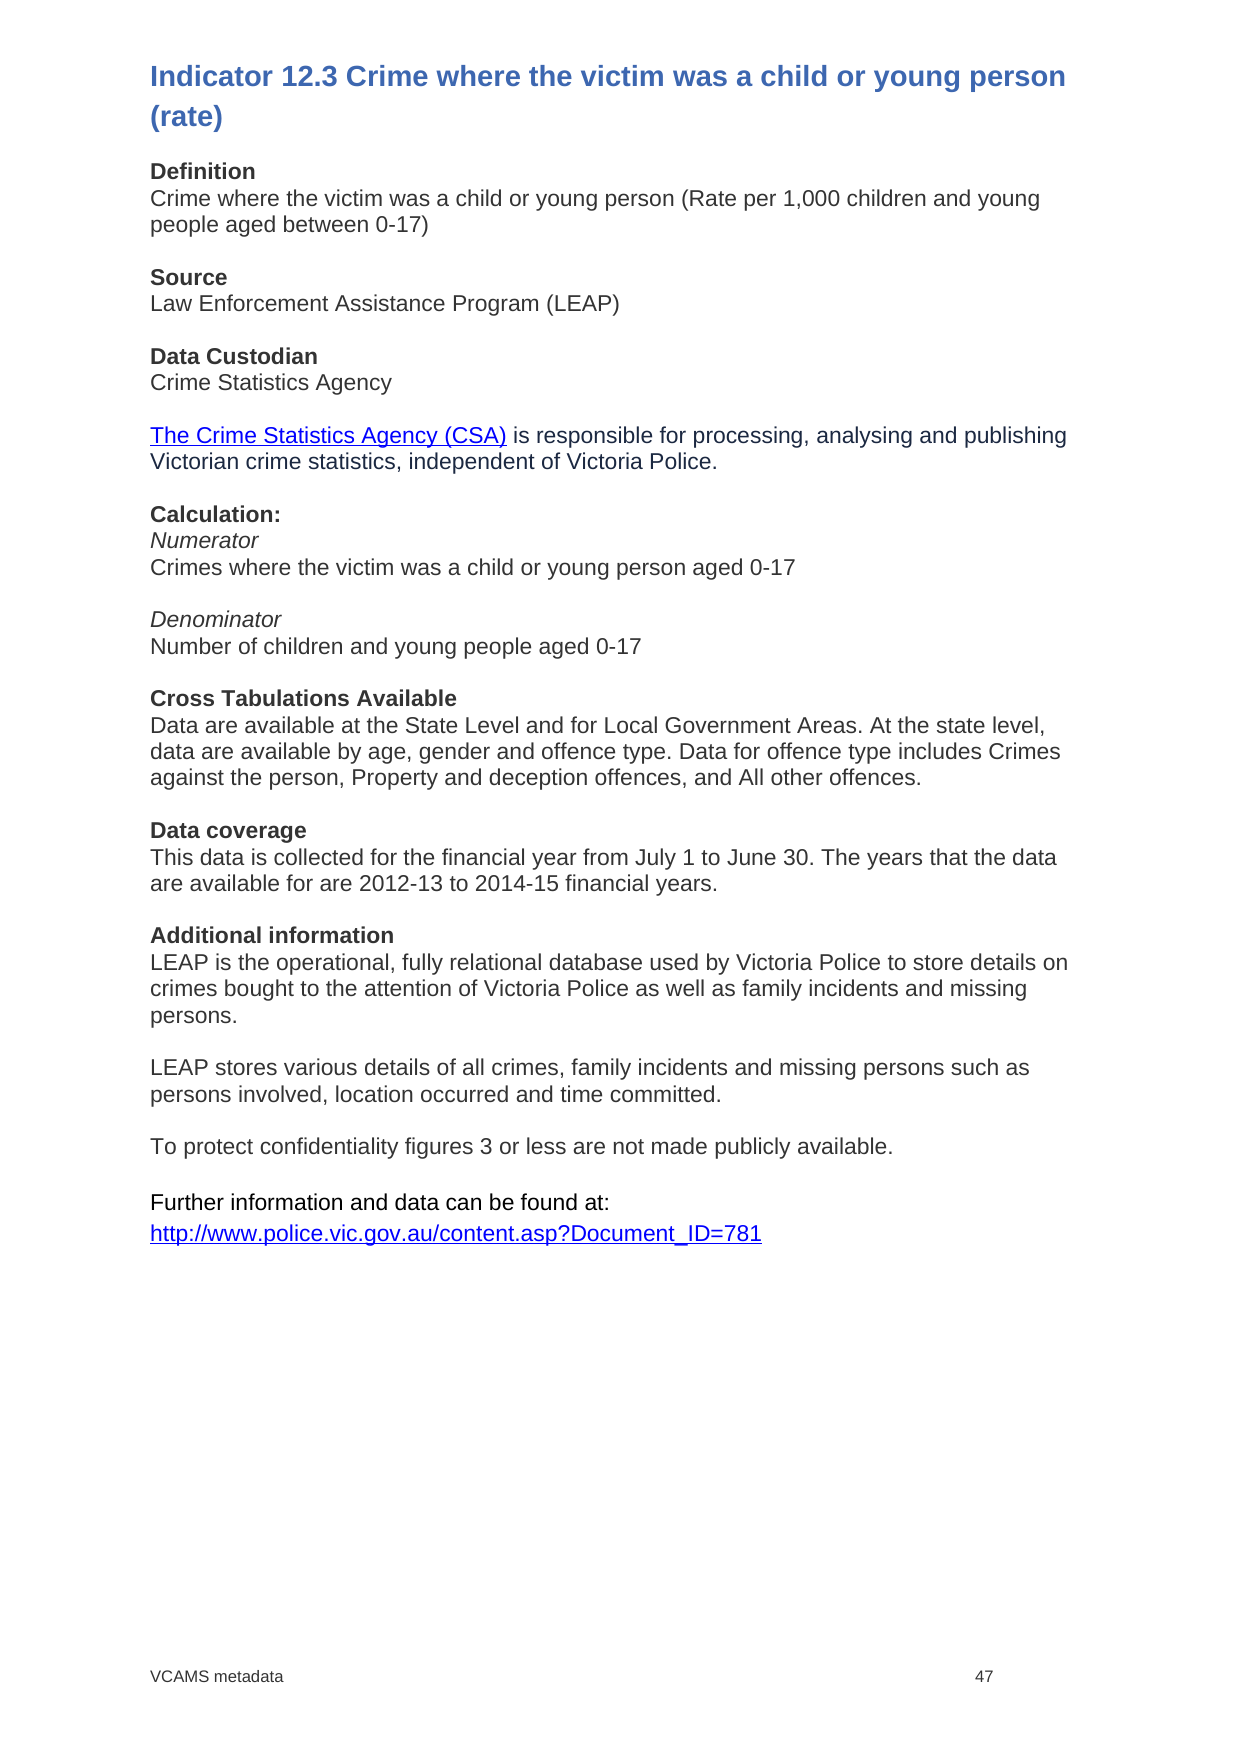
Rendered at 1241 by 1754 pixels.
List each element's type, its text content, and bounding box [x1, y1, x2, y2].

text Additional information [150, 922, 1090, 949]
subtitle Further information and data can be found at: [150, 1188, 1090, 1215]
text Law Enforcement Assistance Program (LEAP) [150, 290, 1090, 316]
text Crimes where the victim was a child or young person aged 0-17 [150, 553, 1090, 580]
text Cross Tabulations Available [150, 685, 1090, 712]
text To protect confidentiality figures 3 or less are not made publicly available. [150, 1133, 1090, 1160]
text Number of children and young people aged 0-17 [150, 633, 1090, 659]
text LEAP stores various details of all crimes, family incidents and missing persons such as persons involved, location occurred and time committed. [150, 1054, 1090, 1107]
text Definition [150, 158, 1090, 184]
text Crime where the victim was a child or young person (Rate per 1,000 children and young people aged between 0-17) [150, 184, 1090, 237]
text Source [150, 264, 1090, 290]
subtitle Indicator 12.3 Crime where the victim was a child or young person (rate) [150, 59, 1090, 133]
text Data Custodian [150, 343, 1090, 369]
subtitle http://www.police.vic.gov.au/content.asp?Document_ID=781 [150, 1220, 1090, 1246]
text Data coverage [150, 817, 1090, 843]
text Data are available at the State Level and for Local Government Areas. At the state level, data are available by age, gender and offence type. Data for offence type includes Crimes against the person, Property and deception offences, and All other offences. [150, 712, 1090, 791]
text LEAP is the operational, fully relational database used by Victoria Police to store details on crimes bought to the attention of Victoria Police as well as family incidents and missing persons. [150, 949, 1090, 1028]
text The Crime Statistics Agency (CSA) is responsible for processing, analysing and publishing Victorian crime statistics, independent of Victoria Police. [150, 422, 1090, 474]
text Denominator [150, 606, 1090, 633]
text Calculation: [150, 501, 1090, 527]
text Numerator [150, 527, 1090, 553]
text Crime Statistics Agency [150, 369, 1090, 395]
text This data is collected for the financial year from July 1 to June 30. The years that the data are available for are 2012-13 to 2014-15 financial years. [150, 843, 1090, 896]
